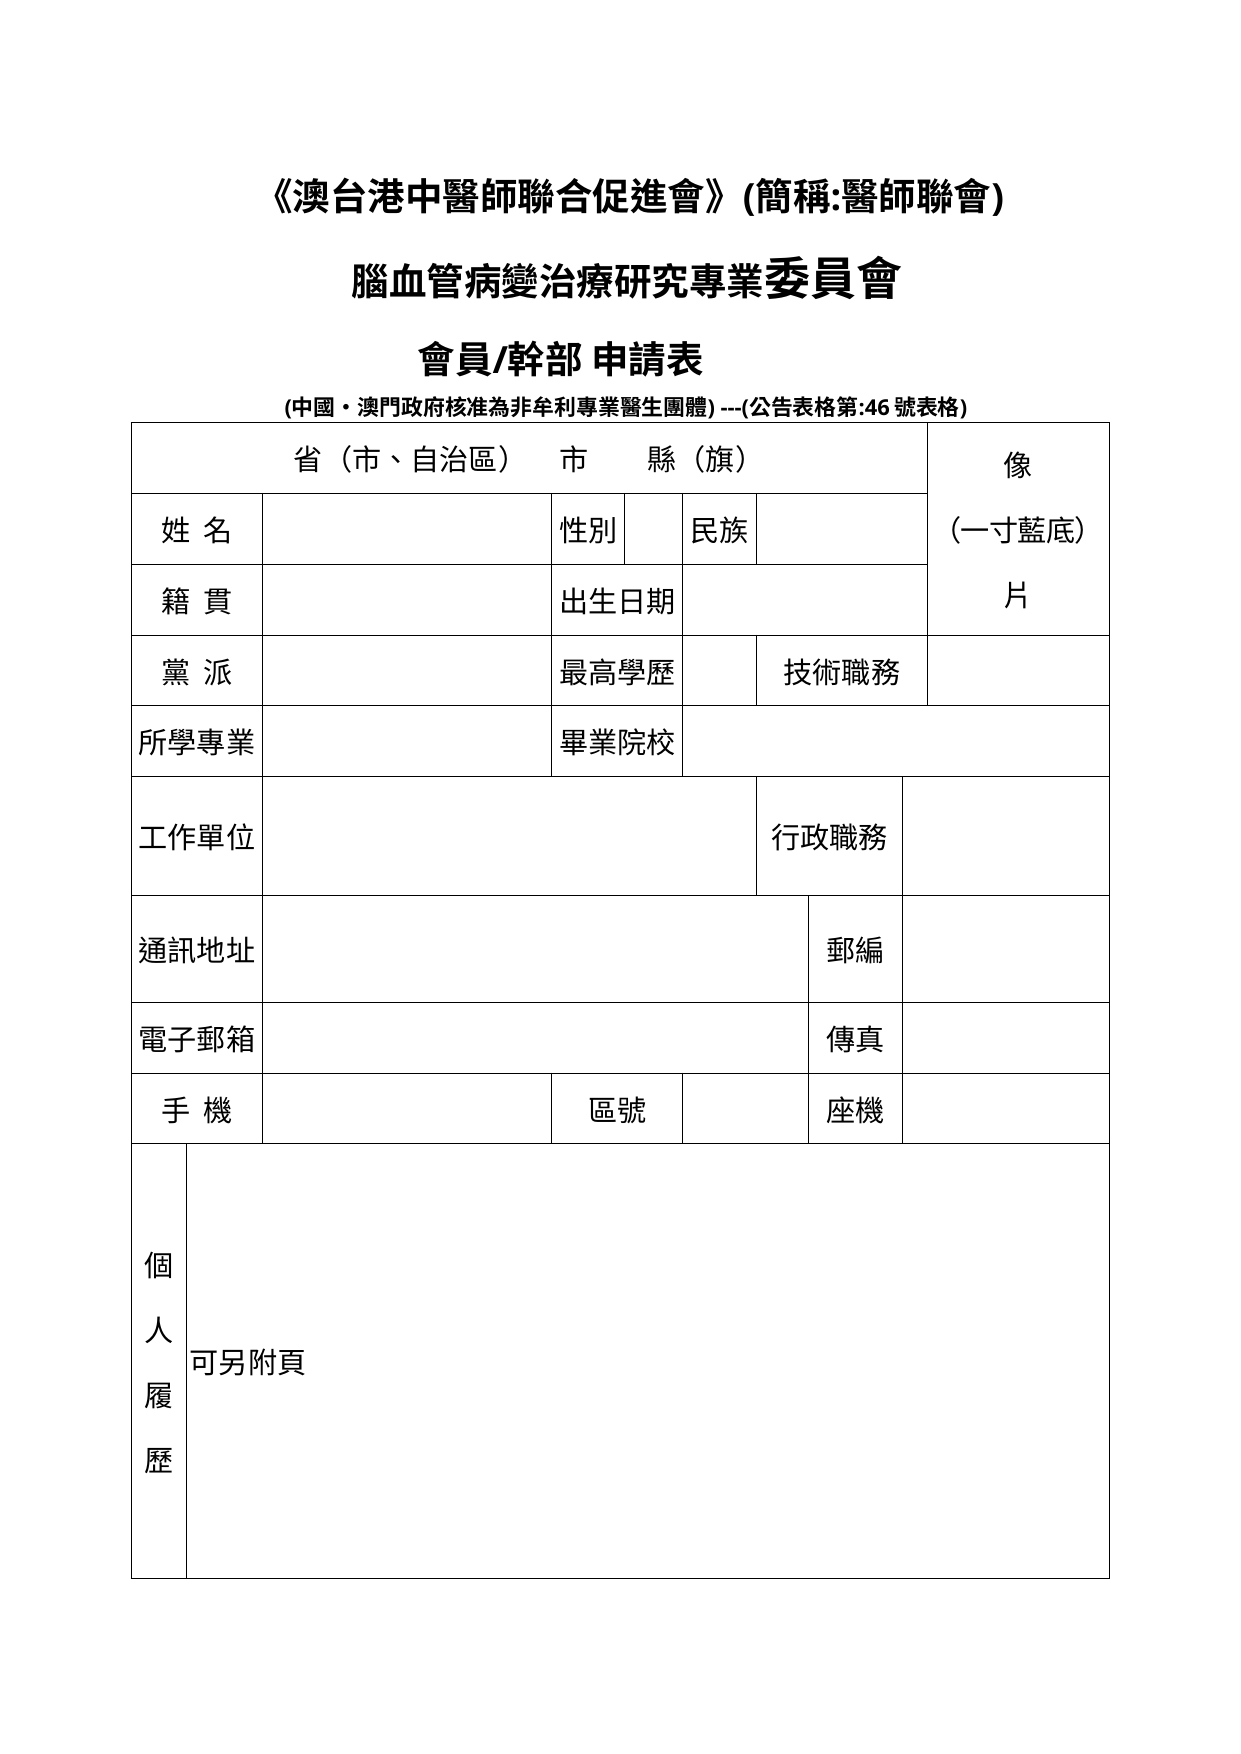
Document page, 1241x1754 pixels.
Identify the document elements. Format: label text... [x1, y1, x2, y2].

table_cell 電子郵箱 [132, 1003, 262, 1072]
table_cell [683, 706, 1109, 776]
table_cell 技術職務 [757, 636, 927, 705]
text 會員/幹部 申請表 [417, 324, 1053, 389]
table_cell 性別 [552, 494, 624, 564]
table_cell 黨 派 [132, 636, 262, 705]
table_cell 所學專業 [132, 706, 262, 776]
table_cell 姓 名 [132, 494, 262, 564]
text 腦血管病變治療研究專業委員會 [352, 227, 1053, 324]
table_cell 通訊地址 [132, 896, 262, 1002]
table_cell [625, 494, 682, 564]
table_cell [903, 896, 1109, 1002]
text 《澳台港中醫師聯合促進會》(簡稱:醫師聯會) [187, 162, 1053, 227]
table_cell 出生日期 [552, 565, 682, 634]
table_cell [263, 896, 808, 1002]
table_header 像 （一寸藍底） 片 [928, 423, 1109, 634]
table_cell 個人履歷 [132, 1144, 186, 1578]
table_cell [263, 494, 551, 564]
table_cell [928, 636, 1109, 705]
table_cell [757, 494, 927, 564]
table_cell 籍 貫 [132, 565, 262, 634]
table_cell [903, 1003, 1109, 1072]
table_cell 畢業院校 [552, 706, 682, 776]
table_cell 區號 [552, 1074, 682, 1143]
table_cell 最高學歷 [552, 636, 682, 705]
table_cell 行政職務 [757, 777, 902, 895]
table_cell 工作單位 [132, 777, 262, 895]
table_cell [263, 565, 551, 634]
table_cell 座機 [809, 1074, 902, 1143]
table_cell [903, 1074, 1109, 1143]
table_cell [263, 1074, 551, 1143]
table_cell [683, 636, 756, 705]
table_cell 傳真 [809, 1003, 902, 1072]
table_cell [683, 1074, 808, 1143]
table_cell 可另附頁 [187, 1144, 1109, 1578]
table_cell 郵編 [809, 896, 902, 1002]
table_cell [263, 636, 551, 705]
text (中國•澳門政府核准為非牟利專業醫生團體) ---(公告表格第:46號表格) [187, 389, 1053, 422]
table_cell 民族 [683, 494, 756, 564]
table_cell 手 機 [132, 1074, 262, 1143]
table_cell [263, 706, 551, 776]
table_cell [263, 777, 756, 895]
table_cell [903, 777, 1109, 895]
table_cell [263, 1003, 808, 1072]
table_header 省（市、自治區） 市 縣（旗） [132, 423, 927, 493]
table_cell [683, 565, 927, 634]
